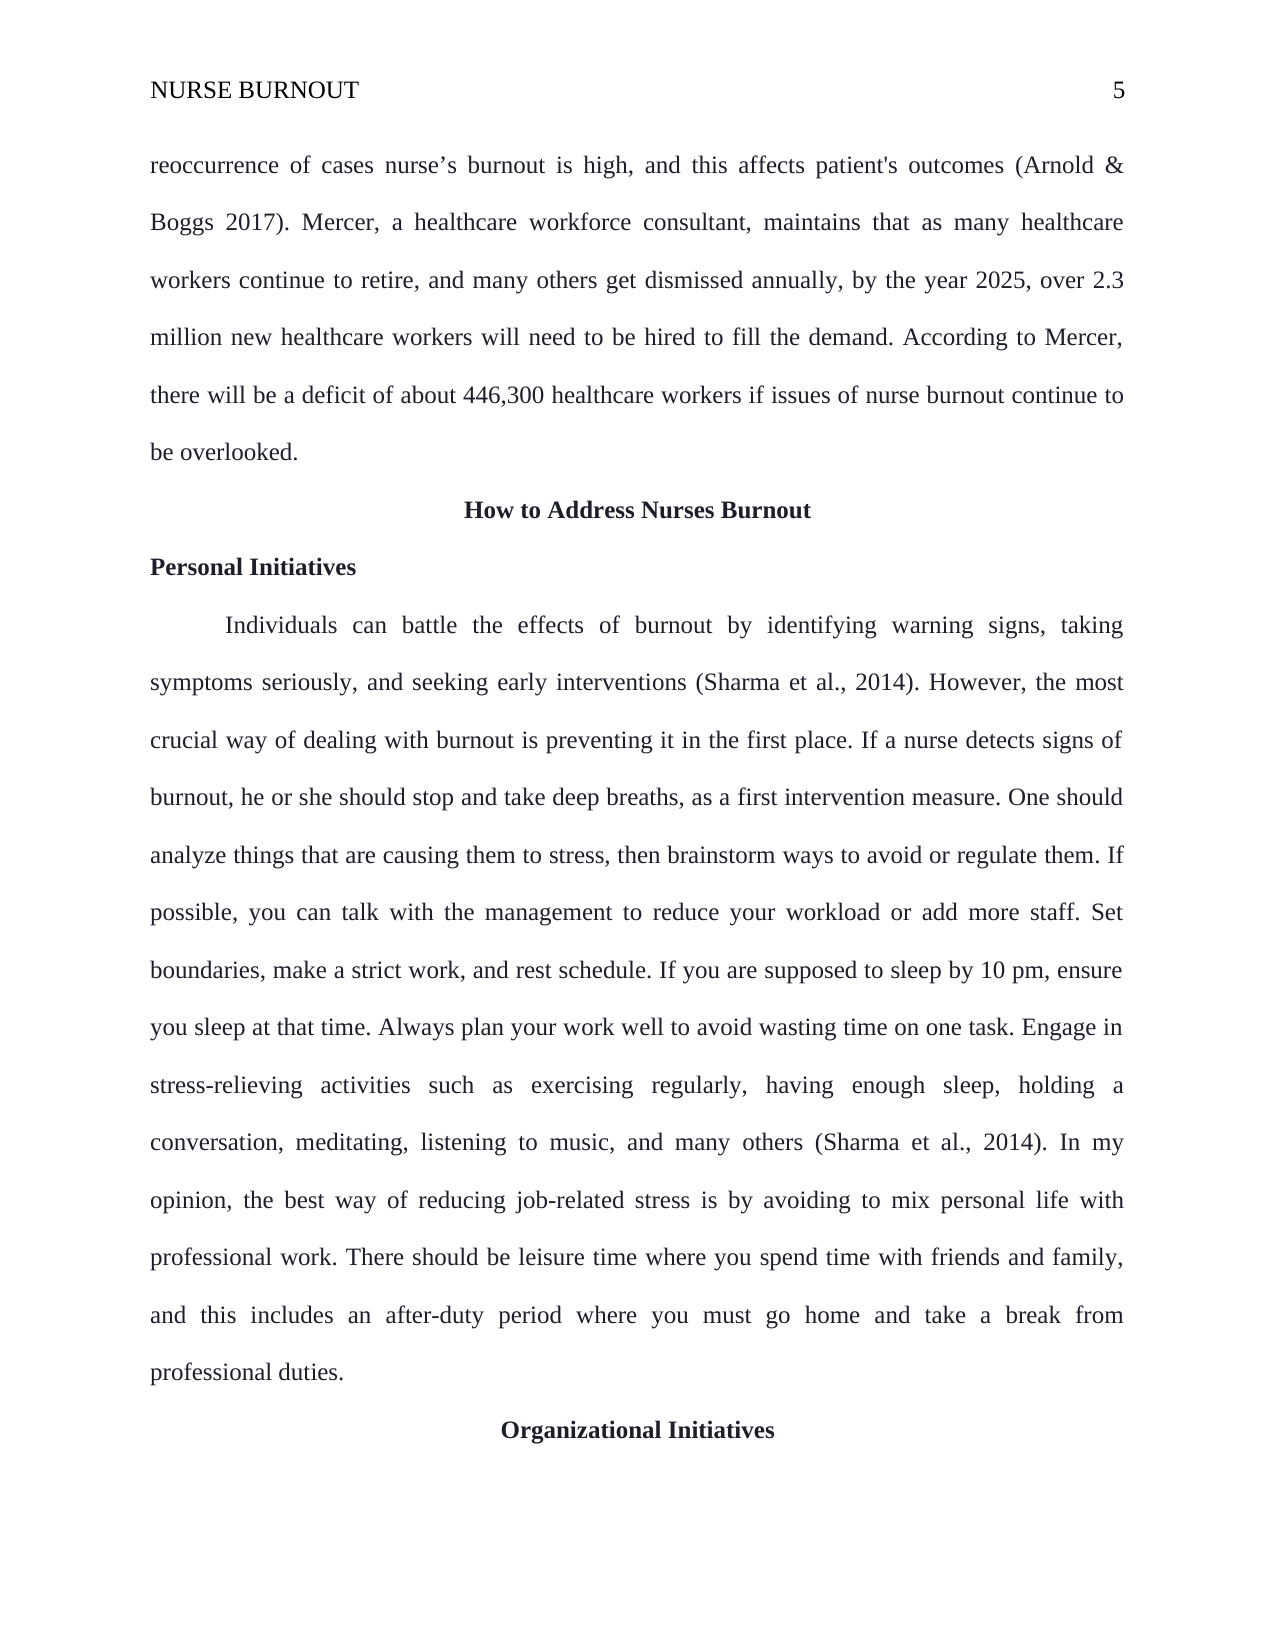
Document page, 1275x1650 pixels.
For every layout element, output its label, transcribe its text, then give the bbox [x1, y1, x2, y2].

text Organizational Initiatives [150, 1415, 1125, 1444]
text Individuals can battle the effects of burnout by identifying warning signs, taking symptoms seriously, and seeking early interventions (Sharma et al., 2014). However, the most crucial way of dealing with burnout is preventing it in the first place. If a nurse detects signs of burnout, he or she should stop and take deep breaths, as a first intervention measure. One should analyze things that are causing them to stress, then brainstorm ways to avoid or regulate them. If possible, you can talk with the management to reduce your workload or add more staff. Set boundaries, make a strict work, and rest schedule. If you are supposed to sleep by 10 pm, ensure you sleep at that time. Always plan your work well to avoid wasting time on one task. Engage in stress-relieving activities such as exercising regularly, having enough sleep, holding a conversation, meditating, listening to music, and many others (Sharma et al., 2014). In my opinion, the best way of reducing job-related stress is by avoiding to mix personal life with professional work. There should be leisure time where you spend time with friends and family, and this includes an after-duty period where you must go home and take a break from professional duties. [150, 610, 1125, 1386]
text How to Address Nurses Burnout [150, 495, 1125, 524]
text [150, 150, 1125, 466]
text Personal Initiatives [150, 552, 1125, 581]
